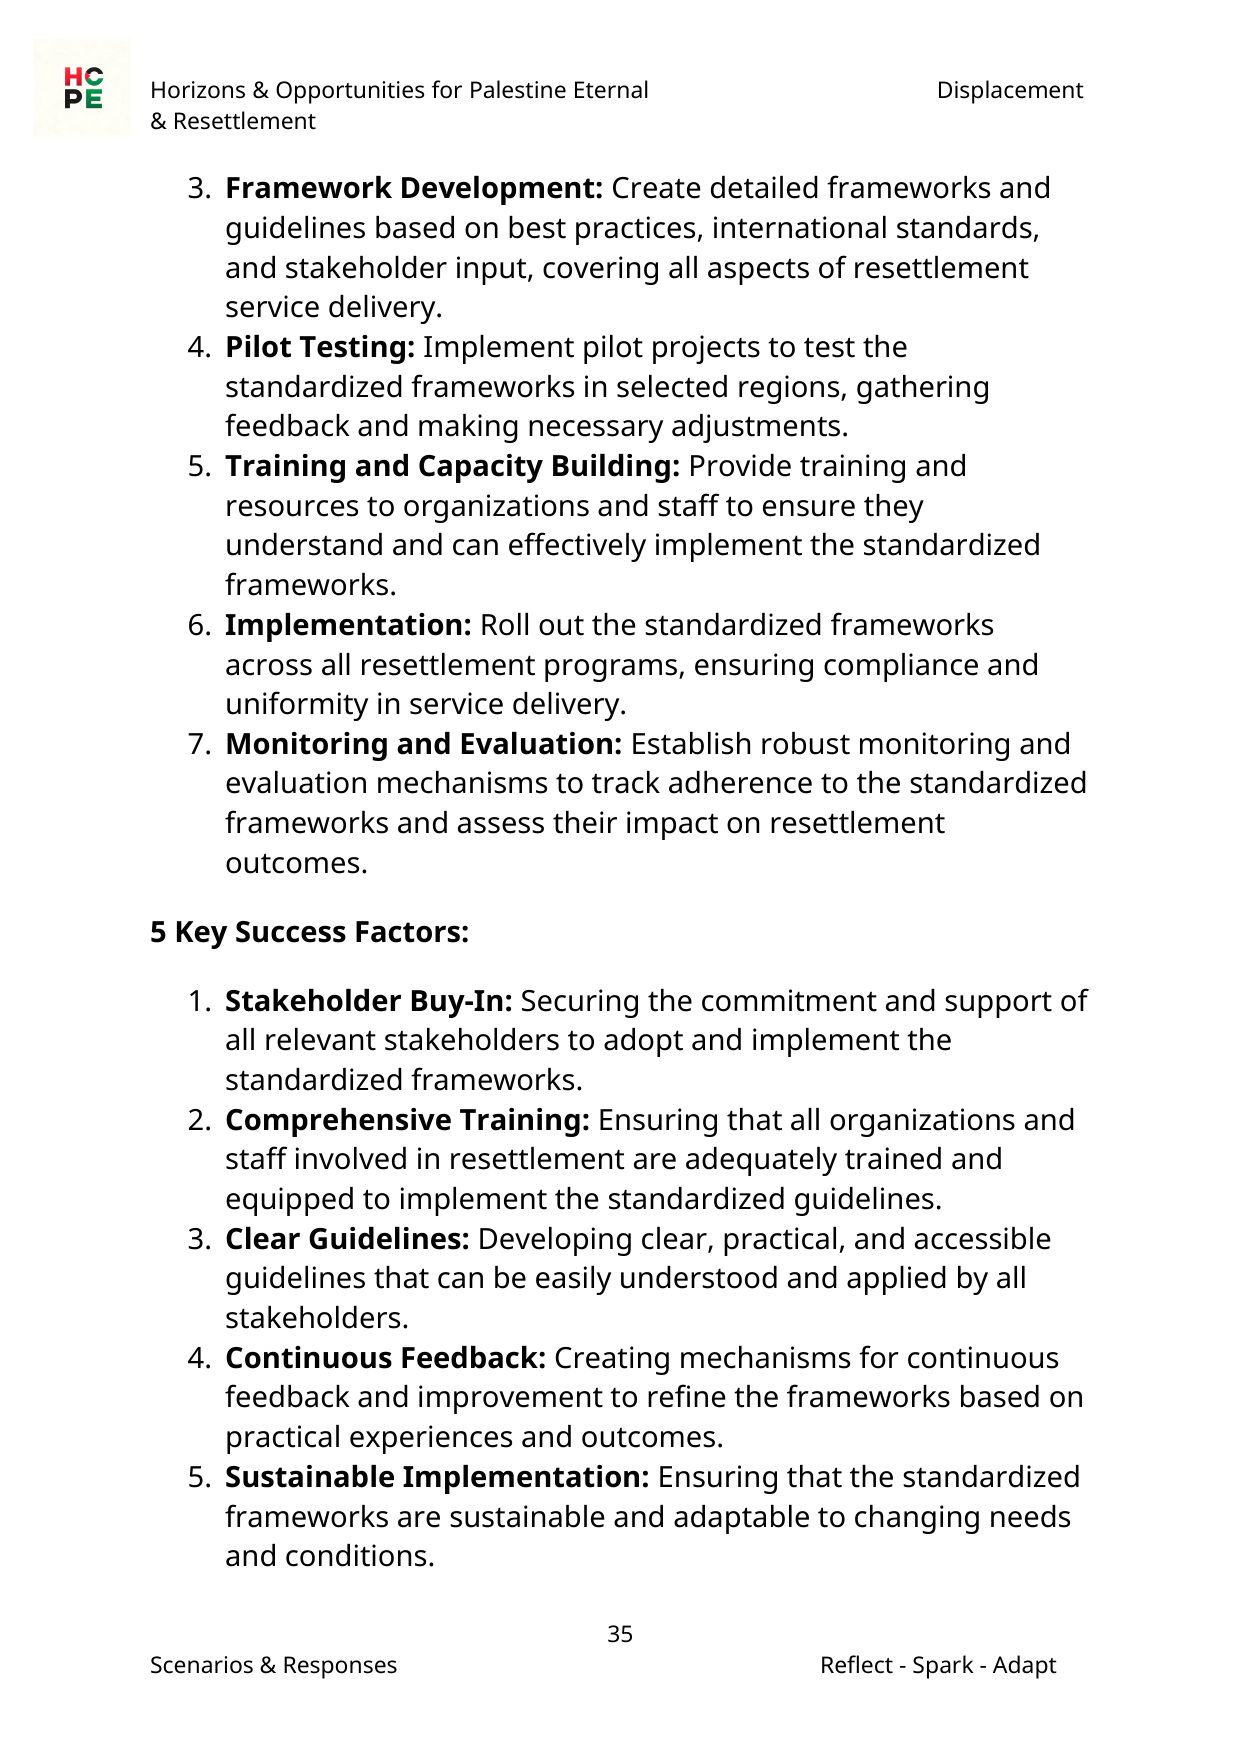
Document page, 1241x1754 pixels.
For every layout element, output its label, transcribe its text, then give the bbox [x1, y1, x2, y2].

picture [33, 38, 132, 137]
list Comprehensive Training: Ensuring that all organizations and staff involved in resettlement are adequately trained and equipped to implement the standardized guidelines. [187, 1099, 1090, 1218]
list Monitoring and Evaluation: Establish robust monitoring and evaluation mechanisms to track adherence to the standardized frameworks and assess their impact on resettlement outcomes. [187, 723, 1090, 882]
text 5 Key Success Factors: [150, 911, 1090, 951]
list Clear Guidelines: Developing clear, practical, and accessible guidelines that can be easily understood and applied by all stakeholders. [187, 1218, 1090, 1337]
list Pilot Testing: Implement pilot projects to test the standardized frameworks in selected regions, gathering feedback and making necessary adjustments. [187, 326, 1090, 445]
list Sustainable Implementation: Ensuring that the standardized frameworks are sustainable and adaptable to changing needs and conditions. [187, 1456, 1090, 1575]
list Implementation: Roll out the standardized frameworks across all resettlement programs, ensuring compliance and uniformity in service delivery. [187, 604, 1090, 723]
list Continuous Feedback: Creating mechanisms for continuous feedback and improvement to refine the frameworks based on practical experiences and outcomes. [187, 1337, 1090, 1456]
list Stakeholder Buy-In: Securing the commitment and support of all relevant stakeholders to adopt and implement the standardized frameworks. [187, 980, 1090, 1099]
list Framework Development: Create detailed frameworks and guidelines based on best practices, international standards, and stakeholder input, covering all aspects of resettlement service delivery. [187, 167, 1090, 326]
list Training and Capacity Building: Provide training and resources to organizations and staff to ensure they understand and can effectively implement the standardized frameworks. [187, 445, 1090, 604]
